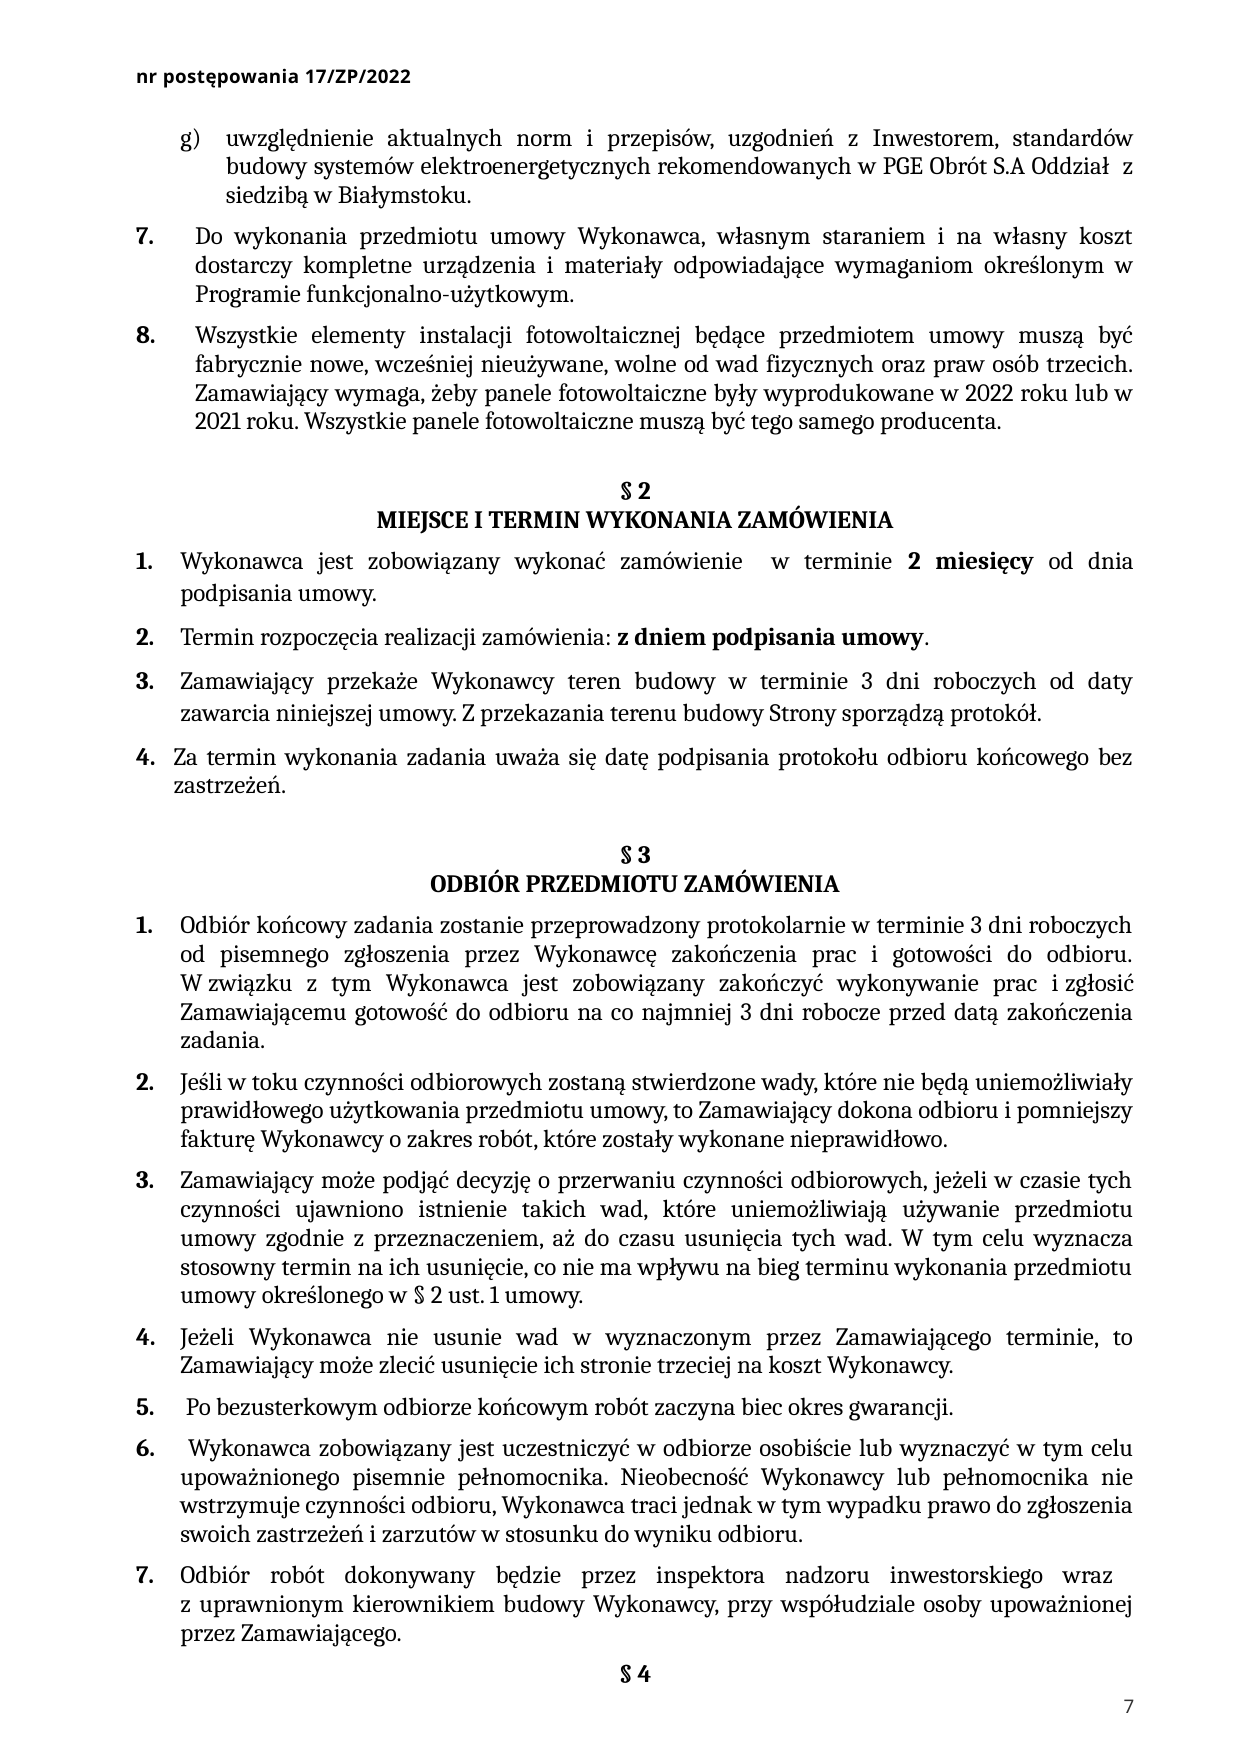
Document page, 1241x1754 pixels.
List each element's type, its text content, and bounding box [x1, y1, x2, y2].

list Odbiór robót dokonywany będzie przez inspektora nadzoru inwestorskiego wraz z uprawnionym kierownikiem budowy Wykonawcy, przy współudziale osoby upoważnionej przez Zamawiającego. [136, 1561, 1134, 1647]
list Zamawiający może podjąć decyzję o przerwaniu czynności odbiorowych, jeżeli w czasie tych czynności ujawniono istnienie takich wad, które uniemożliwiają używanie przedmiotu umowy zgodnie z przeznaczeniem, aż do czasu usunięcia tych wad. W tym celu wyznacza stosowny termin na ich usunięcie, co nie ma wpływu na bieg terminu wykonania przedmiotu umowy określonego w § 2 ust. 1 umowy. [136, 1166, 1134, 1310]
list Jeżeli Wykonawca nie usunie wad w wyznaczonym przez Zamawiającego terminie, to Zamawiający może zlecić usunięcie ich stronie trzeciej na koszt Wykonawcy. [136, 1322, 1134, 1380]
list uwzględnienie aktualnych norm i przepisów, uzgodnień z Inwestorem, standardów budowy systemów elektroenergetycznych rekomendowanych w PGE Obrót S.A Oddział z siedzibą w Białymstoku. [180, 123, 1134, 210]
list Wykonawca jest zobowiązany wykonać zamówienie w terminie 2 miesięcy od dnia podpisania umowy. [136, 547, 1134, 607]
list Po bezusterkowym odbiorze końcowym robót zaczyna biec okres gwarancji. [136, 1392, 1134, 1421]
text § 4 [136, 1660, 1134, 1689]
list Do wykonania przedmiotu umowy Wykonawca, własnym staraniem i na własny koszt dostarczy kompletne urządzenia i materiały odpowiadające wymaganiom określonym w Programie funkcjonalno-użytkowym. [136, 222, 1134, 308]
list Zamawiający przekaże Wykonawcy teren budowy w terminie 3 dni roboczych od daty zawarcia niniejszej umowy. Z przekazania terenu budowy Strony sporządzą protokół. [136, 667, 1134, 727]
list Termin rozpoczęcia realizacji zamówienia: z dniem podpisania umowy. [136, 623, 1134, 652]
list Za termin wykonania zadania uważa się datę podpisania protokołu odbioru końcowego bez zastrzeżeń. [136, 742, 1134, 800]
list Odbiór końcowy zadania zostanie przeprowadzony protokolarnie w terminie 3 dni roboczych od pisemnego zgłoszenia przez Wykonawcę zakończenia prac i gotowości do odbioru. W związku z tym Wykonawca jest zobowiązany zakończyć wykonywanie prac i zgłosić Zamawiającemu gotowość do odbioru na co najmniej 3 dni robocze przed datą zakończenia zadania. [136, 911, 1134, 1055]
text § 2 [136, 477, 1134, 506]
text § 3 [136, 841, 1134, 870]
text Odbiór przedmiotu zamówienia [136, 870, 1134, 899]
list Wszystkie elementy instalacji fotowoltaicznej będące przedmiotem umowy muszą być fabrycznie nowe, wcześniej nieużywane, wolne od wad fizycznych oraz praw osób trzecich. Zamawiający wymaga, żeby panele fotowoltaiczne były wyprodukowane w 2022 roku lub w 2021 roku. Wszystkie panele fotowoltaiczne muszą być tego samego producenta. [136, 321, 1134, 436]
text Miejsce i termin wykonania zamówienia [136, 506, 1134, 535]
list Jeśli w toku czynności odbiorowych zostaną stwierdzone wady, które nie będą uniemożliwiały prawidłowego użytkowania przedmiotu umowy, to Zamawiający dokona odbioru i pomniejszy fakturę Wykonawcy o zakres robót, które zostały wykonane nieprawidłowo. [136, 1067, 1134, 1154]
list Wykonawca zobowiązany jest uczestniczyć w odbiorze osobiście lub wyznaczyć w tym celu upoważnionego pisemnie pełnomocnika. Nieobecność Wykonawcy lub pełnomocnika nie wstrzymuje czynności odbioru, Wykonawca traci jednak w tym wypadku prawo do zgłoszenia swoich zastrzeżeń i zarzutów w stosunku do wyniku odbioru. [136, 1434, 1134, 1549]
